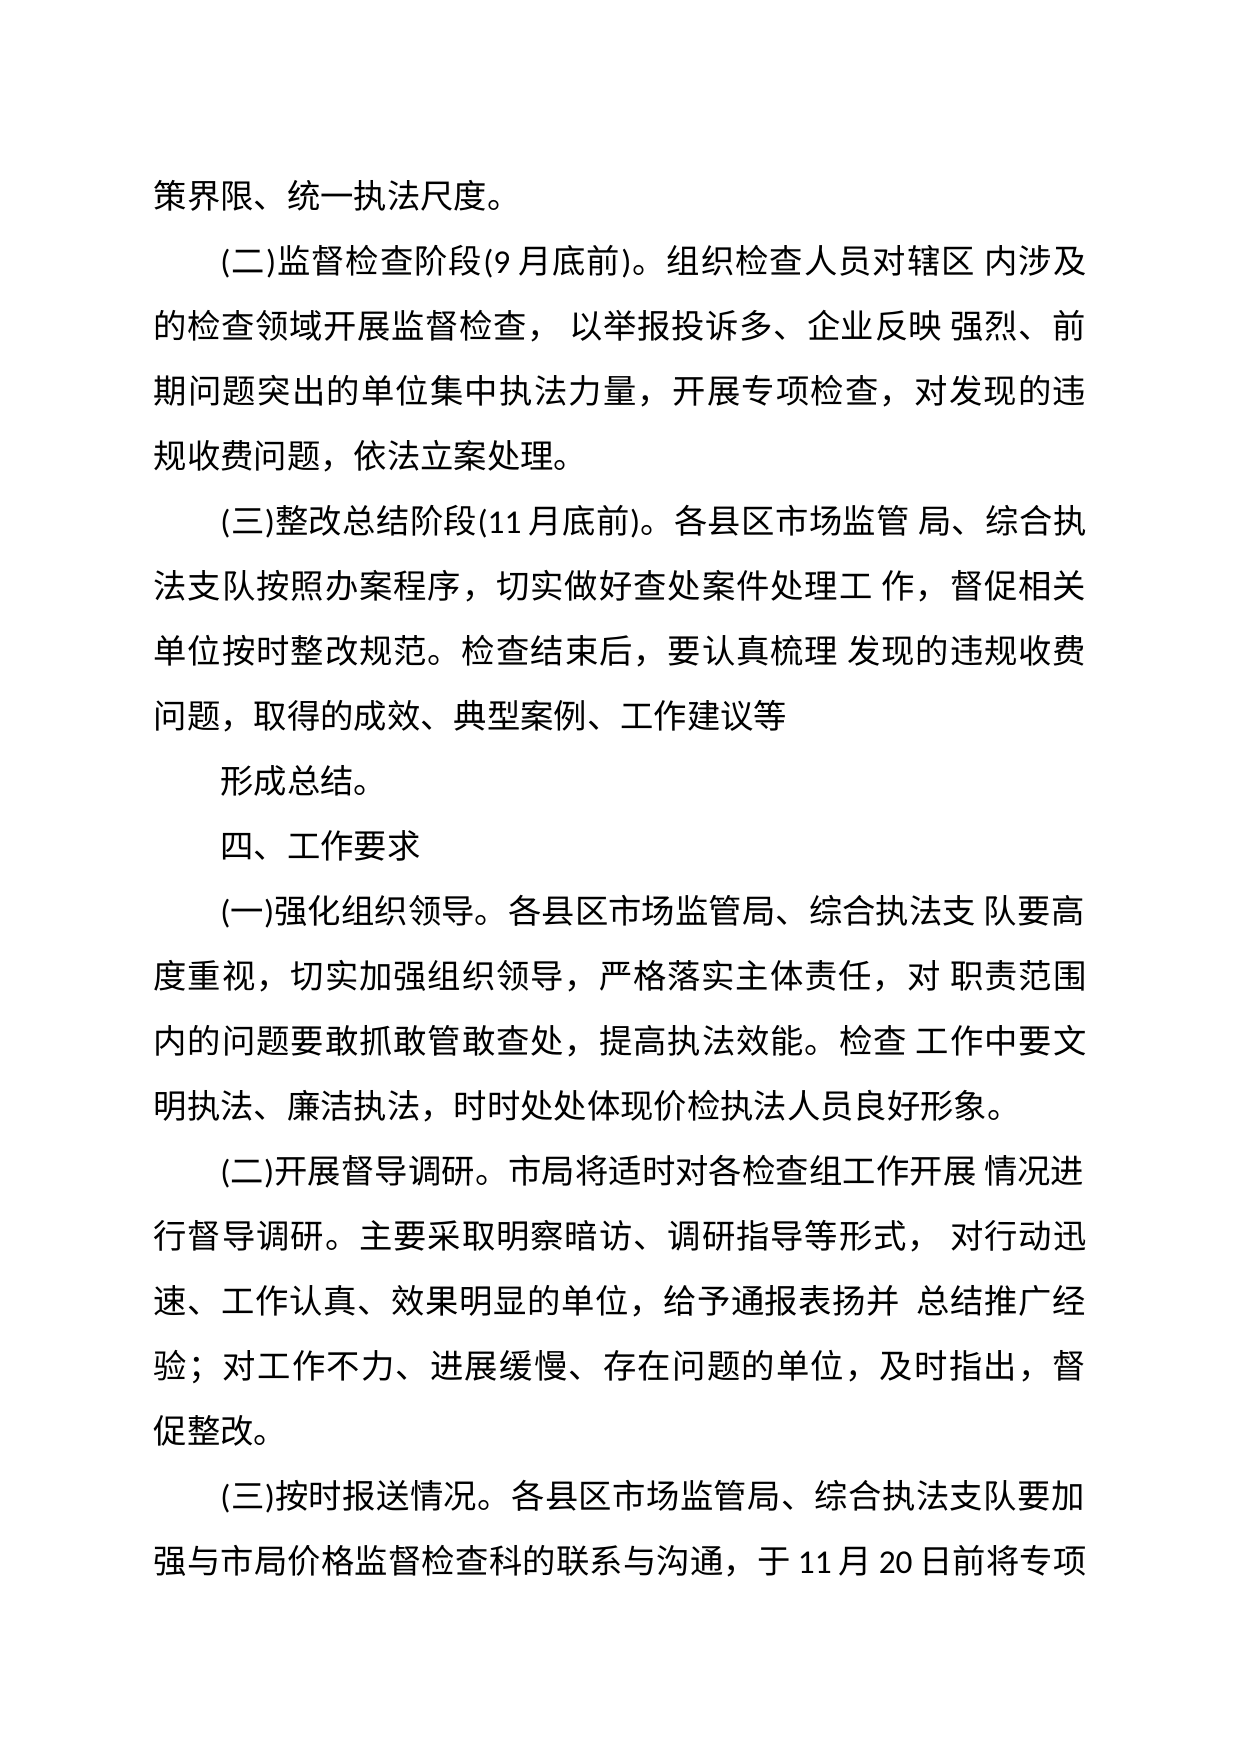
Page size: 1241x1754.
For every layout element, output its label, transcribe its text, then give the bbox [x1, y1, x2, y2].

text (二)监督检查阶段(9月底前)。组织检查人员对辖区 内涉及的检查领域开展监督检查， 以举报投诉多、企业反映 强烈、前期问题突出的单位集中执法力量，开展专项检查，对发现的违规收费问题，依法立案处理。 [153, 227, 1087, 487]
text (一)强化组织领导。各县区市场监管局、综合执法支 队要高度重视，切实加强组织领导，严格落实主体责任，对 职责范围内的问题要敢抓敢管敢查处，提高执法效能。检查 工作中要文明执法、廉洁执法，时时处处体现价检执法人员良好形象。 [153, 877, 1087, 1137]
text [153, 1462, 1087, 1592]
text 四、工作要求 [153, 812, 1087, 877]
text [153, 162, 1087, 227]
text (二)开展督导调研。市局将适时对各检查组工作开展 情况进行督导调研。主要采取明察暗访、调研指导等形式， 对行动迅速、工作认真、效果明显的单位，给予通报表扬并 总结推广经验；对工作不力、进展缓慢、存在问题的单位，及时指出，督促整改。 [153, 1137, 1087, 1462]
text 形成总结。 [153, 747, 1087, 812]
text (三)整改总结阶段(11月底前)。各县区市场监管 局、综合执法支队按照办案程序，切实做好查处案件处理工 作，督促相关单位按时整改规范。检查结束后，要认真梳理 发现的违规收费问题，取得的成效、典型案例、工作建议等 [153, 487, 1087, 747]
